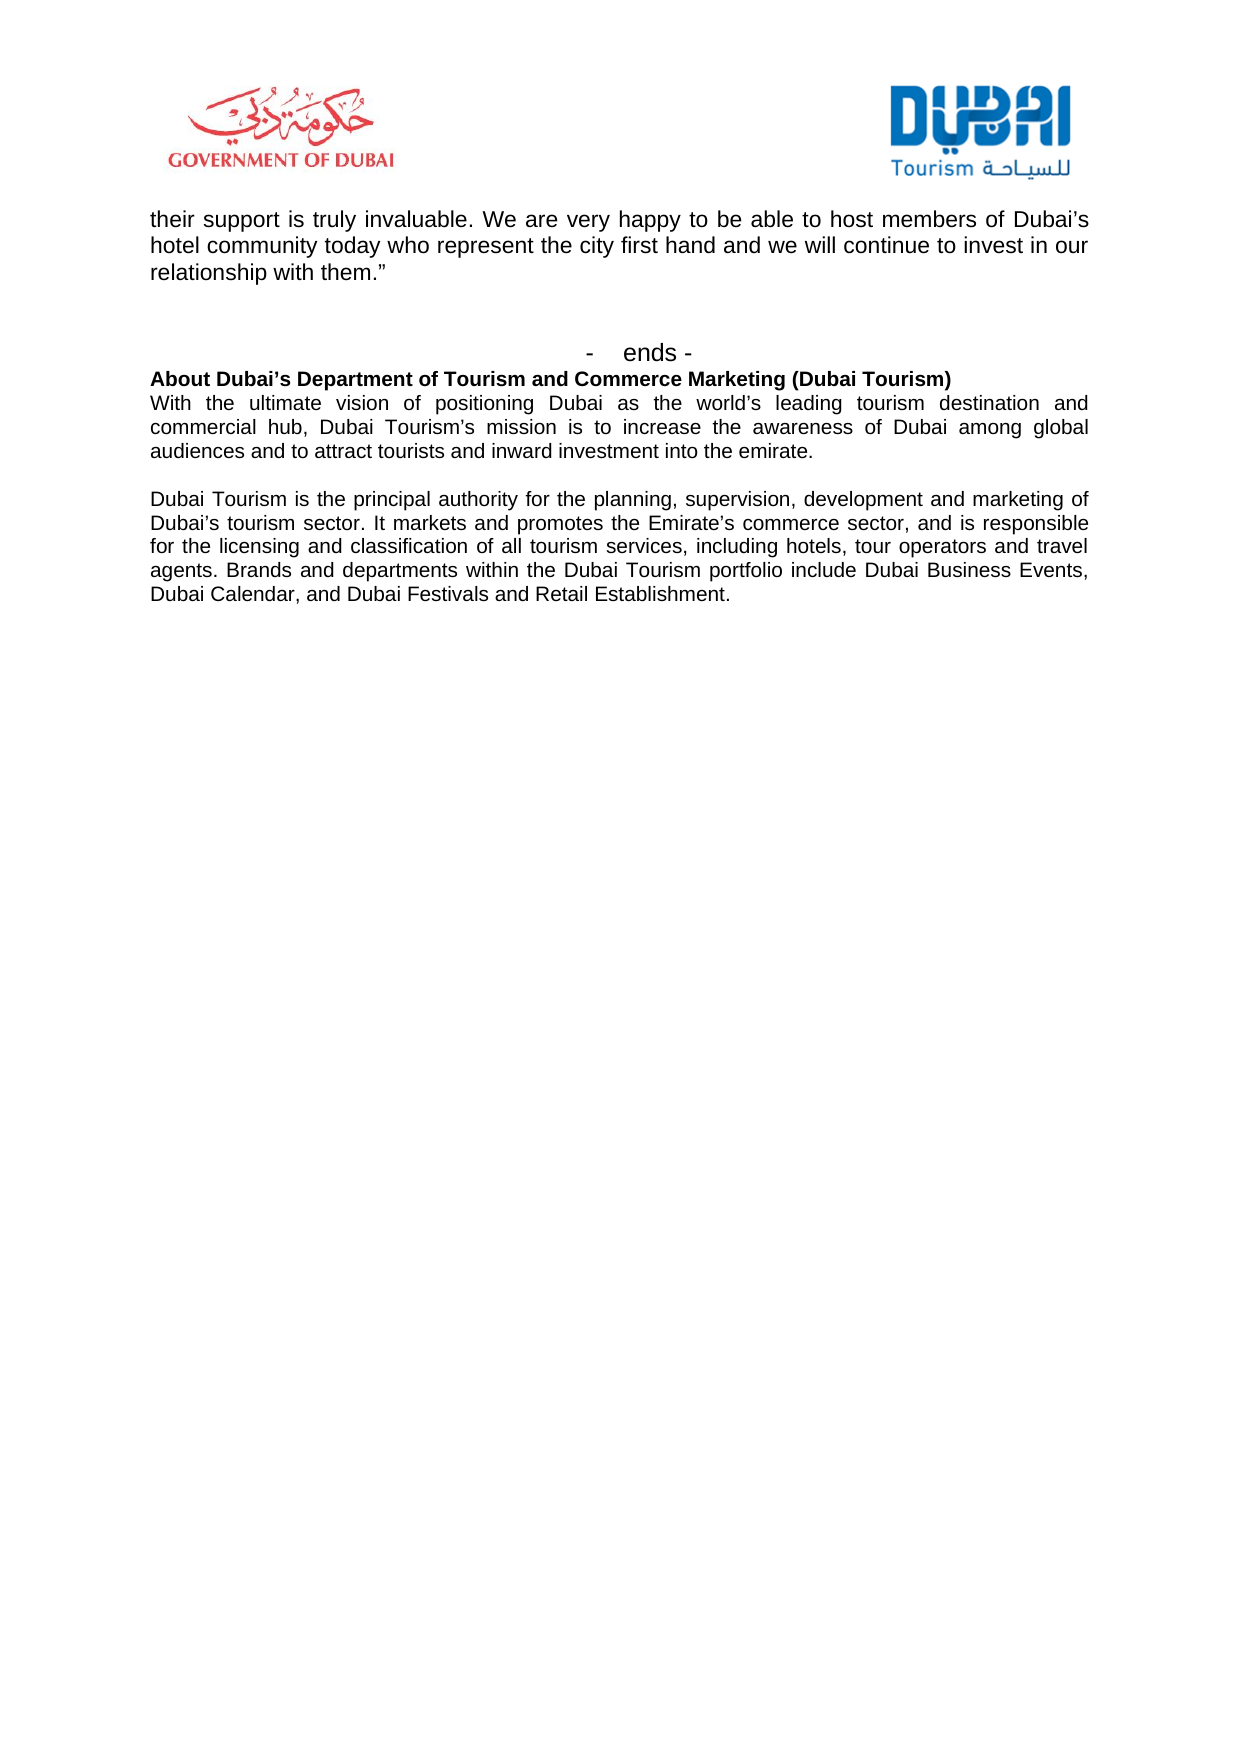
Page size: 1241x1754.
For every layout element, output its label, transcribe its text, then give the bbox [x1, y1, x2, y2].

picture [150, 73, 407, 182]
text About Dubai’s Department of Tourism and Commerce Marketing (Dubai Tourism) [150, 367, 1090, 391]
picture [887, 83, 1075, 182]
text With the ultimate vision of positioning Dubai as the world’s leading tourism destination and commercial hub, Dubai Tourism’s mission is to increase the awareness of Dubai among global audiences and to attract tourists and inward investment into the emirate. [150, 391, 1090, 462]
list ends - [187, 338, 1090, 367]
text Dubai Tourism is the principal authority for the planning, supervision, development and marketing of Dubai’s tourism sector. It markets and promotes the Emirate’s commerce sector, and is responsible for the licensing and classification of all tourism services, including hotels, tour operators and travel agents. Brands and departments within the Dubai Tourism portfolio include Dubai Business Events, Dubai Calendar, and Dubai Festivals and Retail Establishment. [150, 486, 1090, 606]
